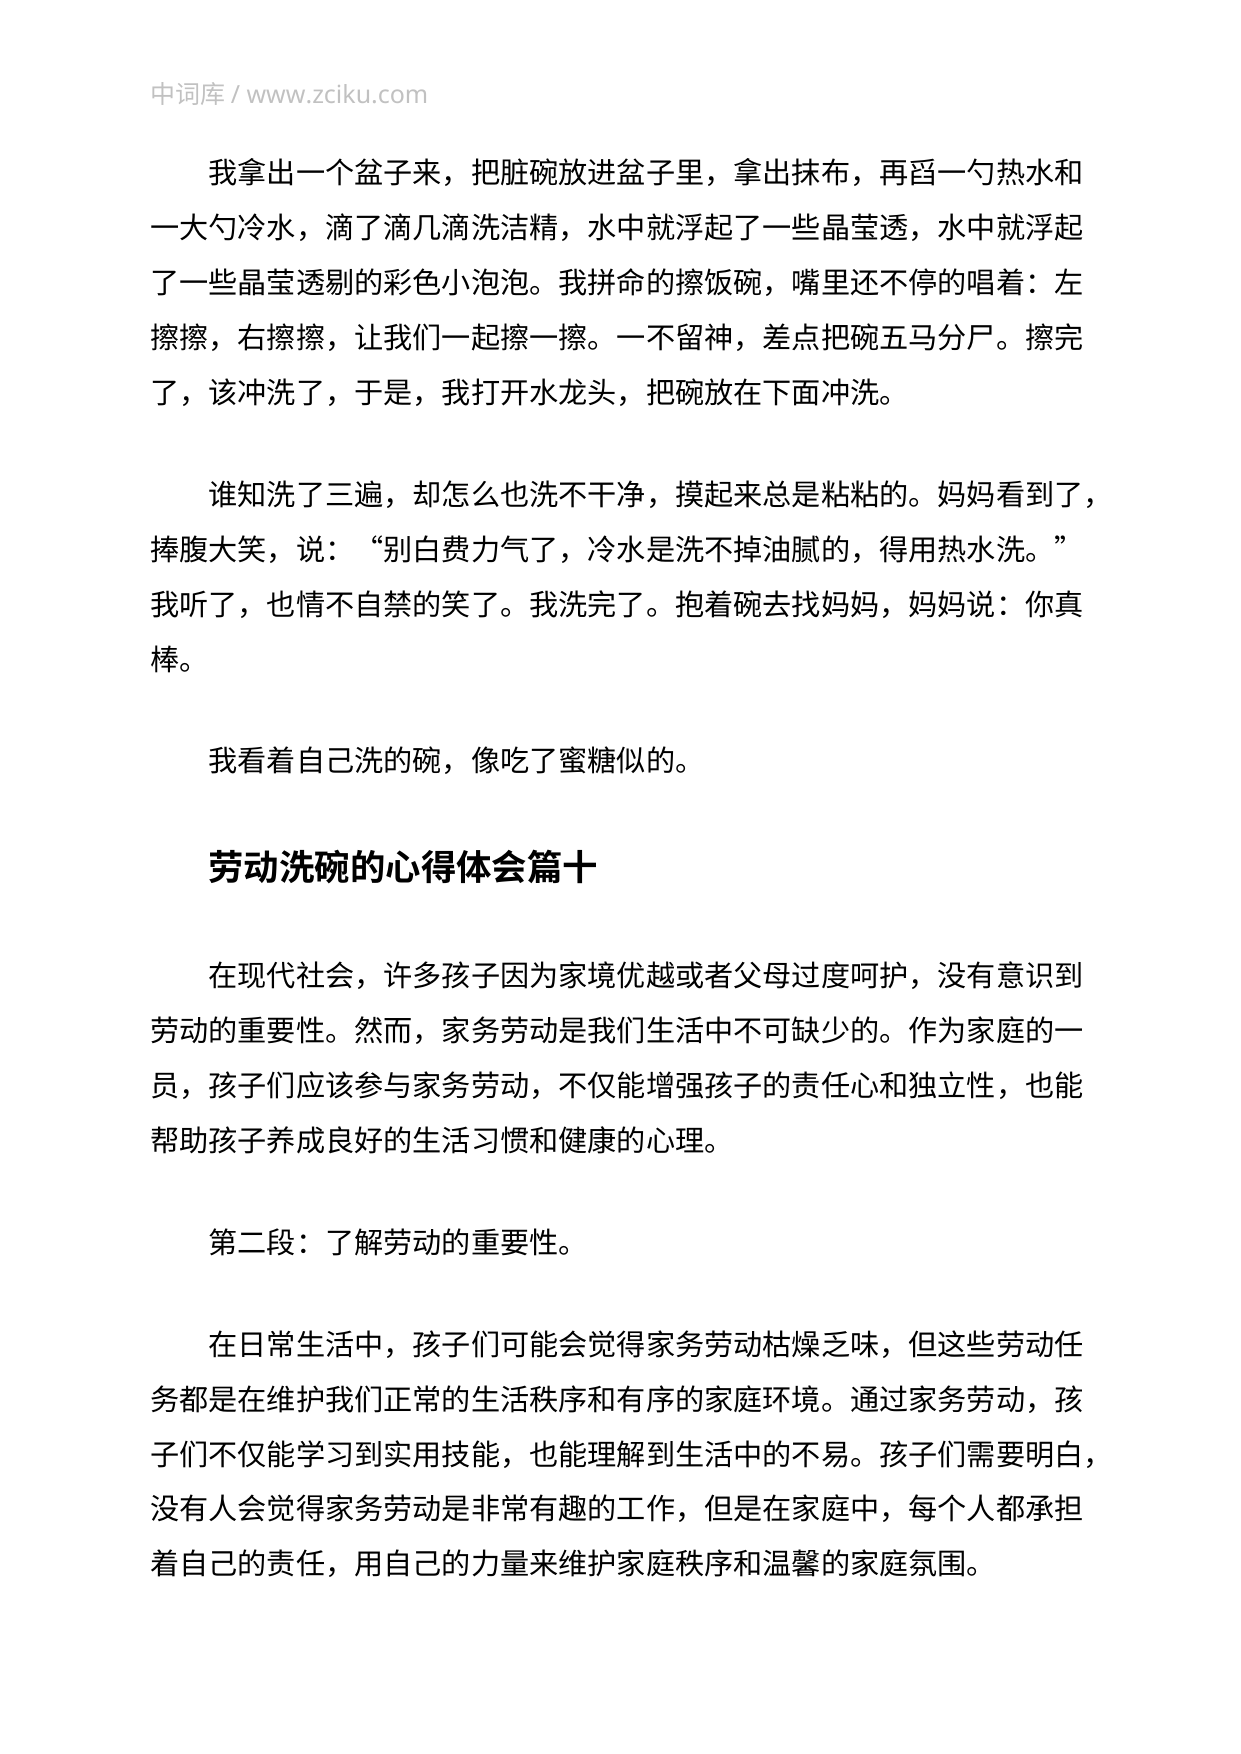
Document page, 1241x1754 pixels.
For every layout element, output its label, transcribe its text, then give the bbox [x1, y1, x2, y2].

text 在现代社会，许多孩子因为家境优越或者父母过度呵护，没有意识到劳动的重要性。然而，家务劳动是我们生活中不可缺少的。作为家庭的一员，孩子们应该参与家务劳动，不仅能增强孩子的责任心和独立性，也能帮助孩子养成良好的生活习惯和健康的心理。 [150, 953, 1090, 1160]
text 谁知洗了三遍，却怎么也洗不干净，摸起来总是粘粘的。妈妈看到了，捧腹大笑，说：“别白费力气了，冷水是洗不掉油腻的，得用热水洗。”我听了，也情不自禁的笑了。我洗完了。抱着碗去找妈妈，妈妈说：你真棒。 [150, 471, 1090, 678]
text 在日常生活中，孩子们可能会觉得家务劳动枯燥乏味，但这些劳动任务都是在维护我们正常的生活秩序和有序的家庭环境。通过家务劳动，孩子们不仅能学习到实用技能，也能理解到生活中的不易。孩子们需要明白，没有人会觉得家务劳动是非常有趣的工作，但是在家庭中，每个人都承担着自己的责任，用自己的力量来维护家庭秩序和温馨的家庭氛围。 [150, 1321, 1090, 1583]
text 第二段：了解劳动的重要性。 [150, 1219, 1090, 1262]
text 我拿出一个盆子来，把脏碗放进盆子里，拿出抹布，再舀一勺热水和一大勺冷水，滴了滴几滴洗洁精，水中就浮起了一些晶莹透，水中就浮起了一些晶莹透剔的彩色小泡泡。我拼命的擦饭碗，嘴里还不停的唱着：左擦擦，右擦擦，让我们一起擦一擦。一不留神，差点把碗五马分尸。擦完了，该冲洗了，于是，我打开水龙头，把碗放在下面冲洗。 [150, 150, 1090, 412]
text 我看着自己洗的碗，像吃了蜜糖似的。 [150, 738, 1090, 780]
text 劳动洗碗的心得体会篇十 [150, 839, 1090, 891]
